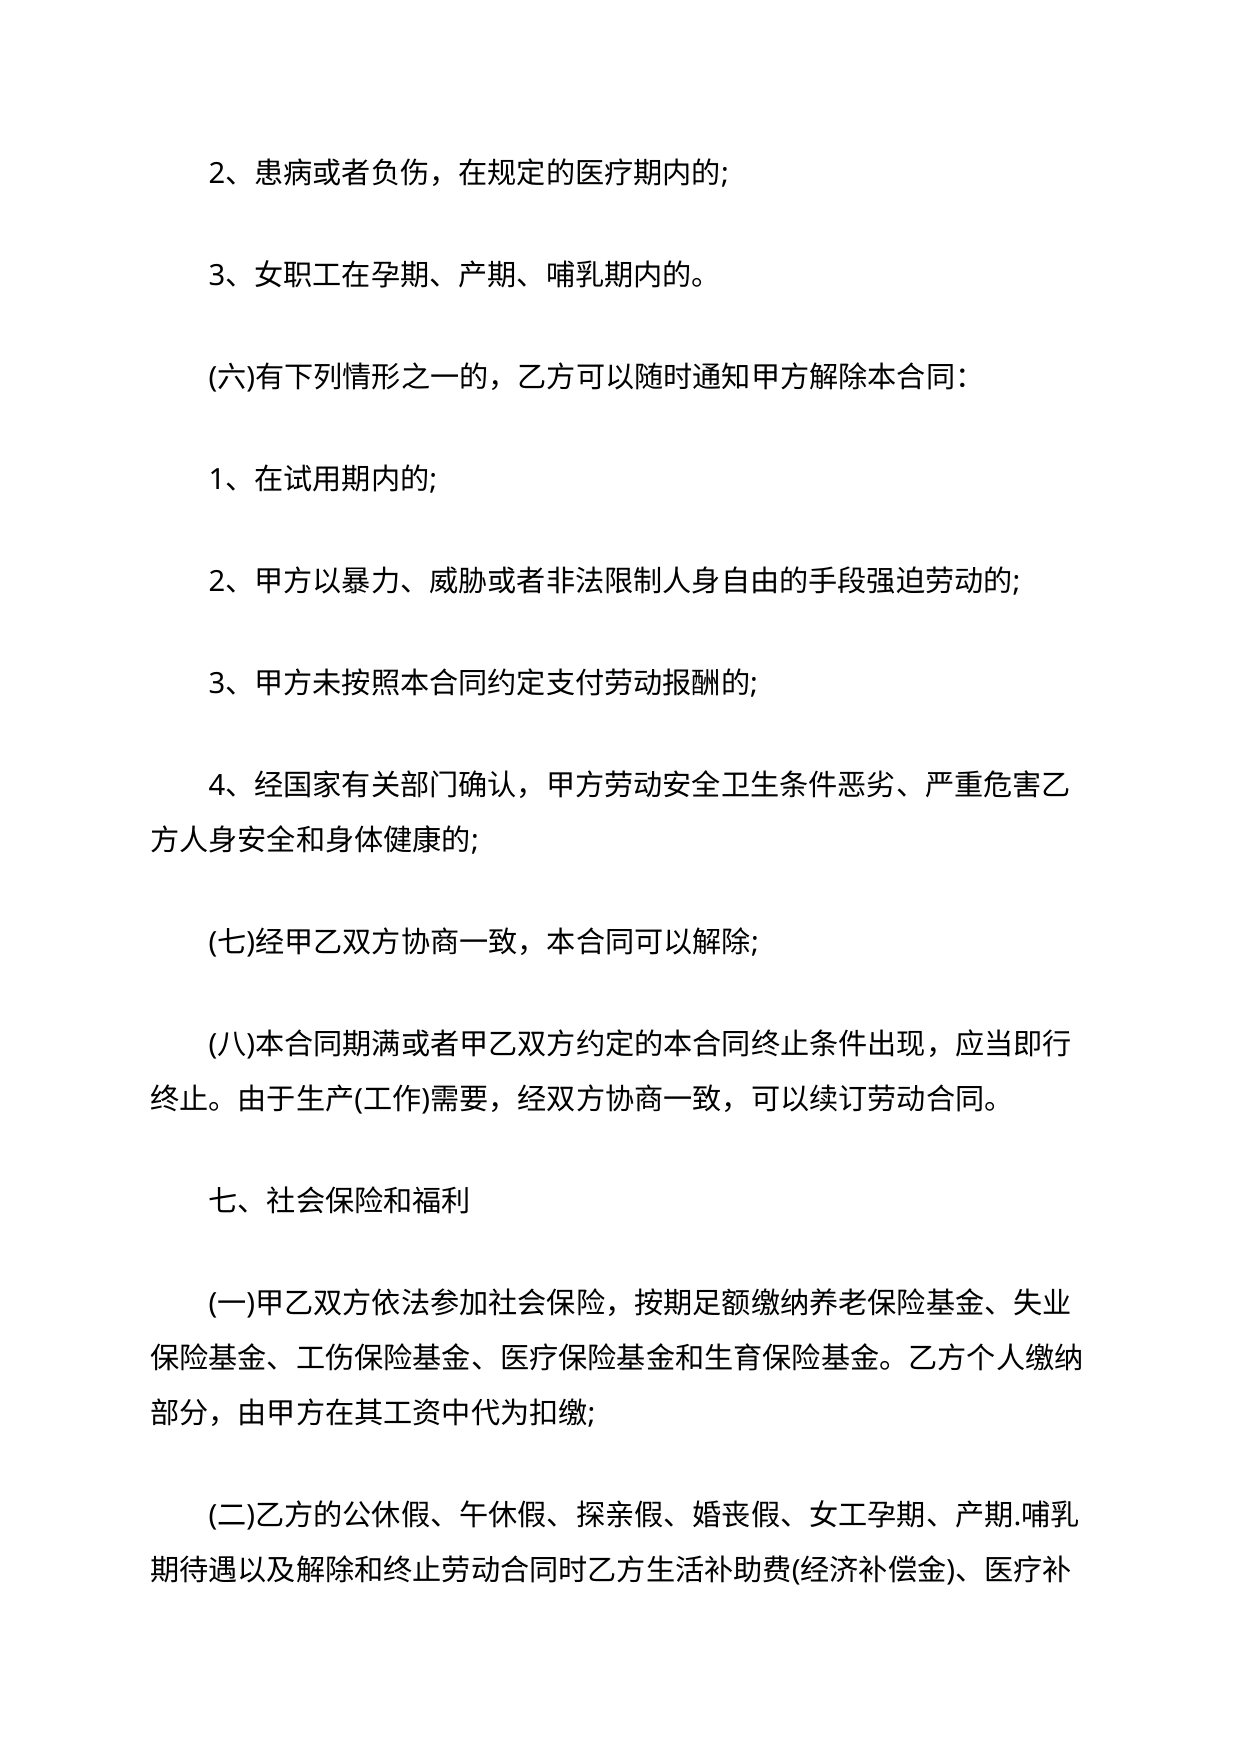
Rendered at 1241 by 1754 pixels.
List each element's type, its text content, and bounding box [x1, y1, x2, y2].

text 2、甲方以暴力、威胁或者非法限制人身自由的手段强迫劳动的; [150, 558, 1090, 600]
text 2、患病或者负伤，在规定的医疗期内的; [150, 150, 1090, 192]
text (八)本合同期满或者甲乙双方约定的本合同终止条件出现，应当即行终止。由于生产(工作)需要，经双方协商一致，可以续订劳动合同。 [150, 1021, 1090, 1118]
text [150, 1491, 1090, 1589]
text (一)甲乙双方依法参加社会保险，按期足额缴纳养老保险基金、失业保险基金、工伤保险基金、医疗保险基金和生育保险基金。乙方个人缴纳部分，由甲方在其工资中代为扣缴; [150, 1279, 1090, 1432]
text (七)经甲乙双方协商一致，本合同可以解除; [150, 919, 1090, 961]
text (六)有下列情形之一的，乙方可以随时通知甲方解除本合同： [150, 354, 1090, 396]
text 1、在试用期内的; [150, 456, 1090, 498]
text 3、甲方未按照本合同约定支付劳动报酬的; [150, 660, 1090, 702]
text 七、社会保险和福利 [150, 1178, 1090, 1220]
text 3、女职工在孕期、产期、哺乳期内的。 [150, 252, 1090, 294]
text 4、经国家有关部门确认，甲方劳动安全卫生条件恶劣、严重危害乙方人身安全和身体健康的; [150, 762, 1090, 859]
